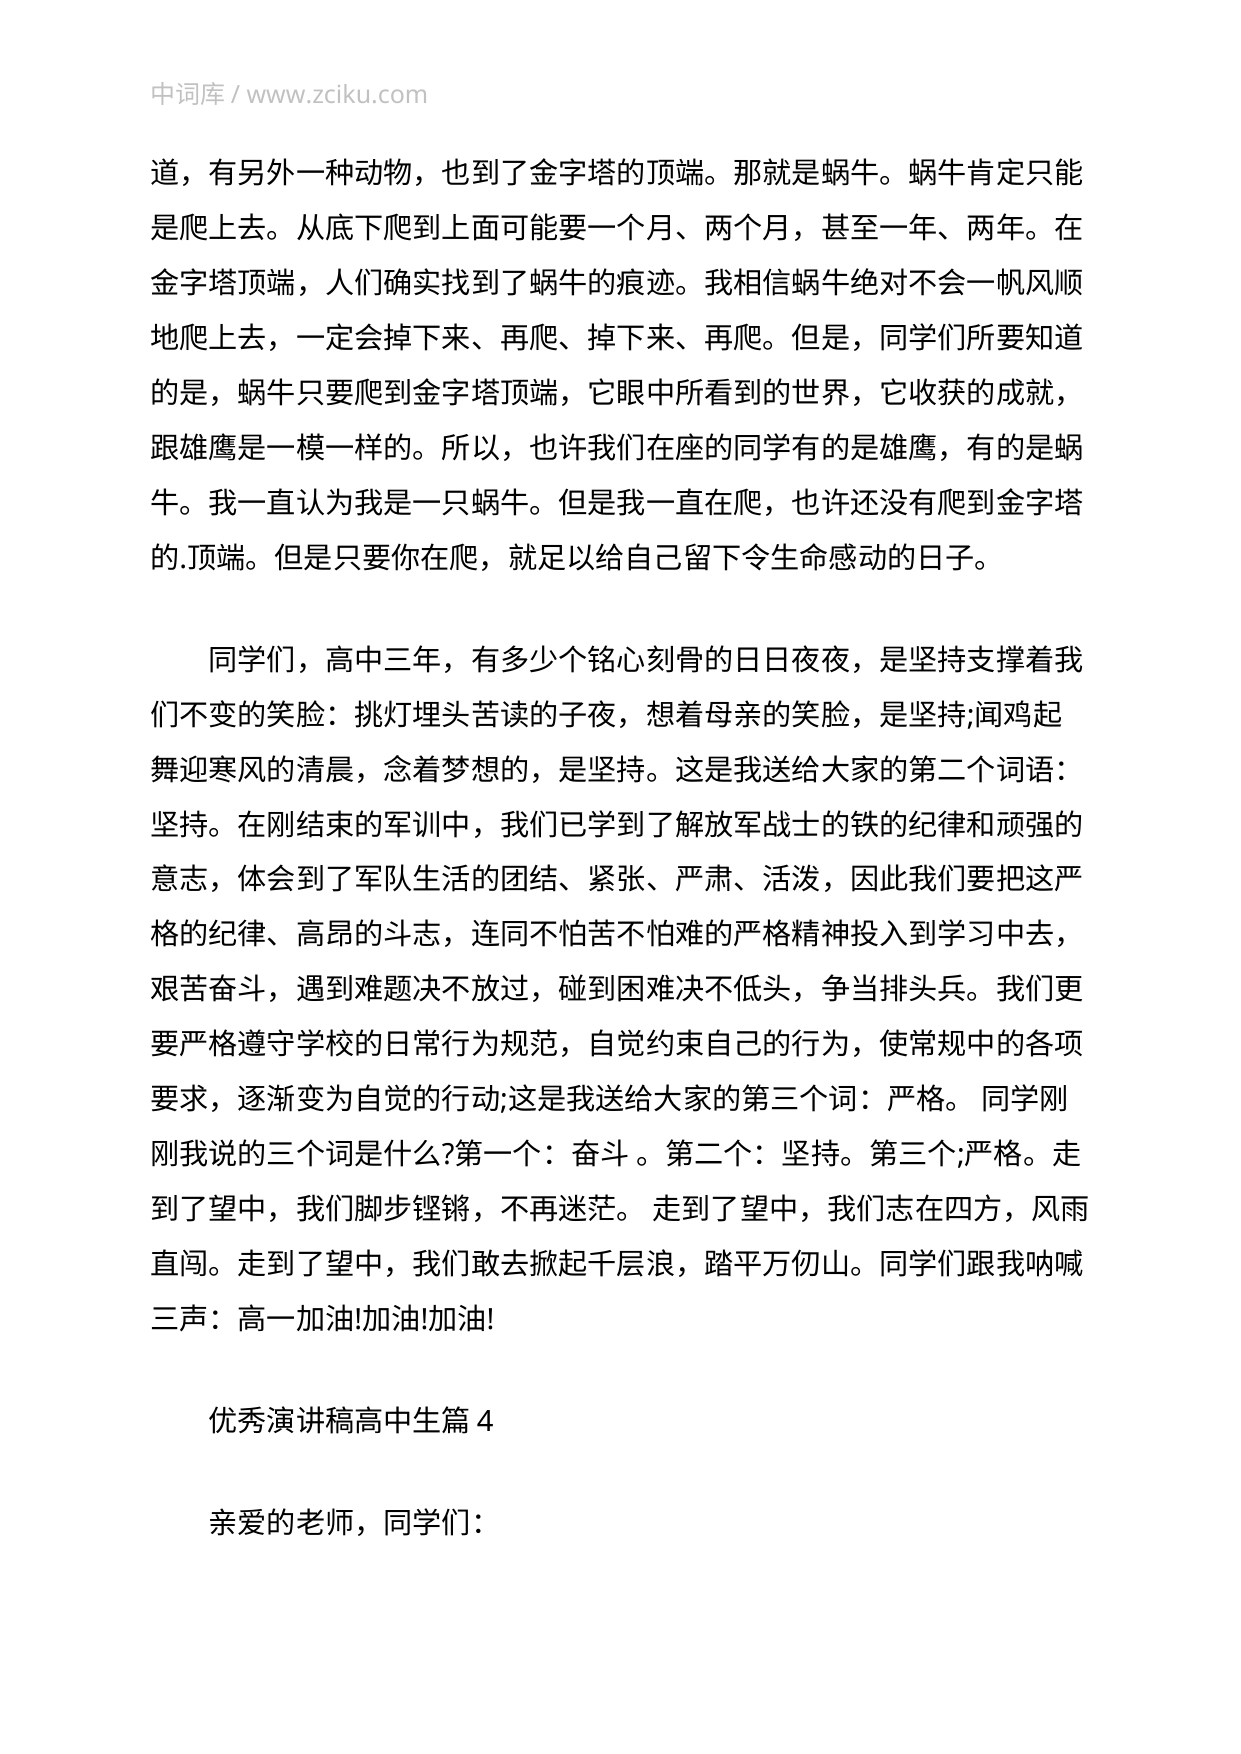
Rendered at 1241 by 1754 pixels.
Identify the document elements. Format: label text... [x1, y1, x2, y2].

text 亲爱的老师，同学们： [150, 1499, 1090, 1542]
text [150, 150, 1090, 577]
text 优秀演讲稿高中生篇4 [150, 1397, 1090, 1440]
text 同学们，高中三年，有多少个铭心刻骨的日日夜夜，是坚持支撑着我们不变的笑脸：挑灯埋头苦读的子夜，想着母亲的笑脸，是坚持;闻鸡起舞迎寒风的清晨，念着梦想的，是坚持。这是我送给大家的第二个词语：坚持。在刚结束的军训中，我们已学到了解放军战士的铁的纪律和顽强的意志，体会到了军队生活的团结、紧张、严肃、活泼，因此我们要把这严格的纪律、高昂的斗志，连同不怕苦不怕难的严格精神投入到学习中去，艰苦奋斗，遇到难题决不放过，碰到困难决不低头，争当排头兵。我们更要严格遵守学校的日常行为规范，自觉约束自己的行为，使常规中的各项要求，逐渐变为自觉的行动;这是我送给大家的第三个词：严格。 同学刚刚我说的三个词是什么?第一个：奋斗 。第二个：坚持。第三个;严格。走到了望中，我们脚步铿锵，不再迷茫。 走到了望中，我们志在四方，风雨直闯。走到了望中，我们敢去掀起千层浪，踏平万仞山。同学们跟我呐喊三声：高一加油!加油!加油! [150, 636, 1090, 1338]
